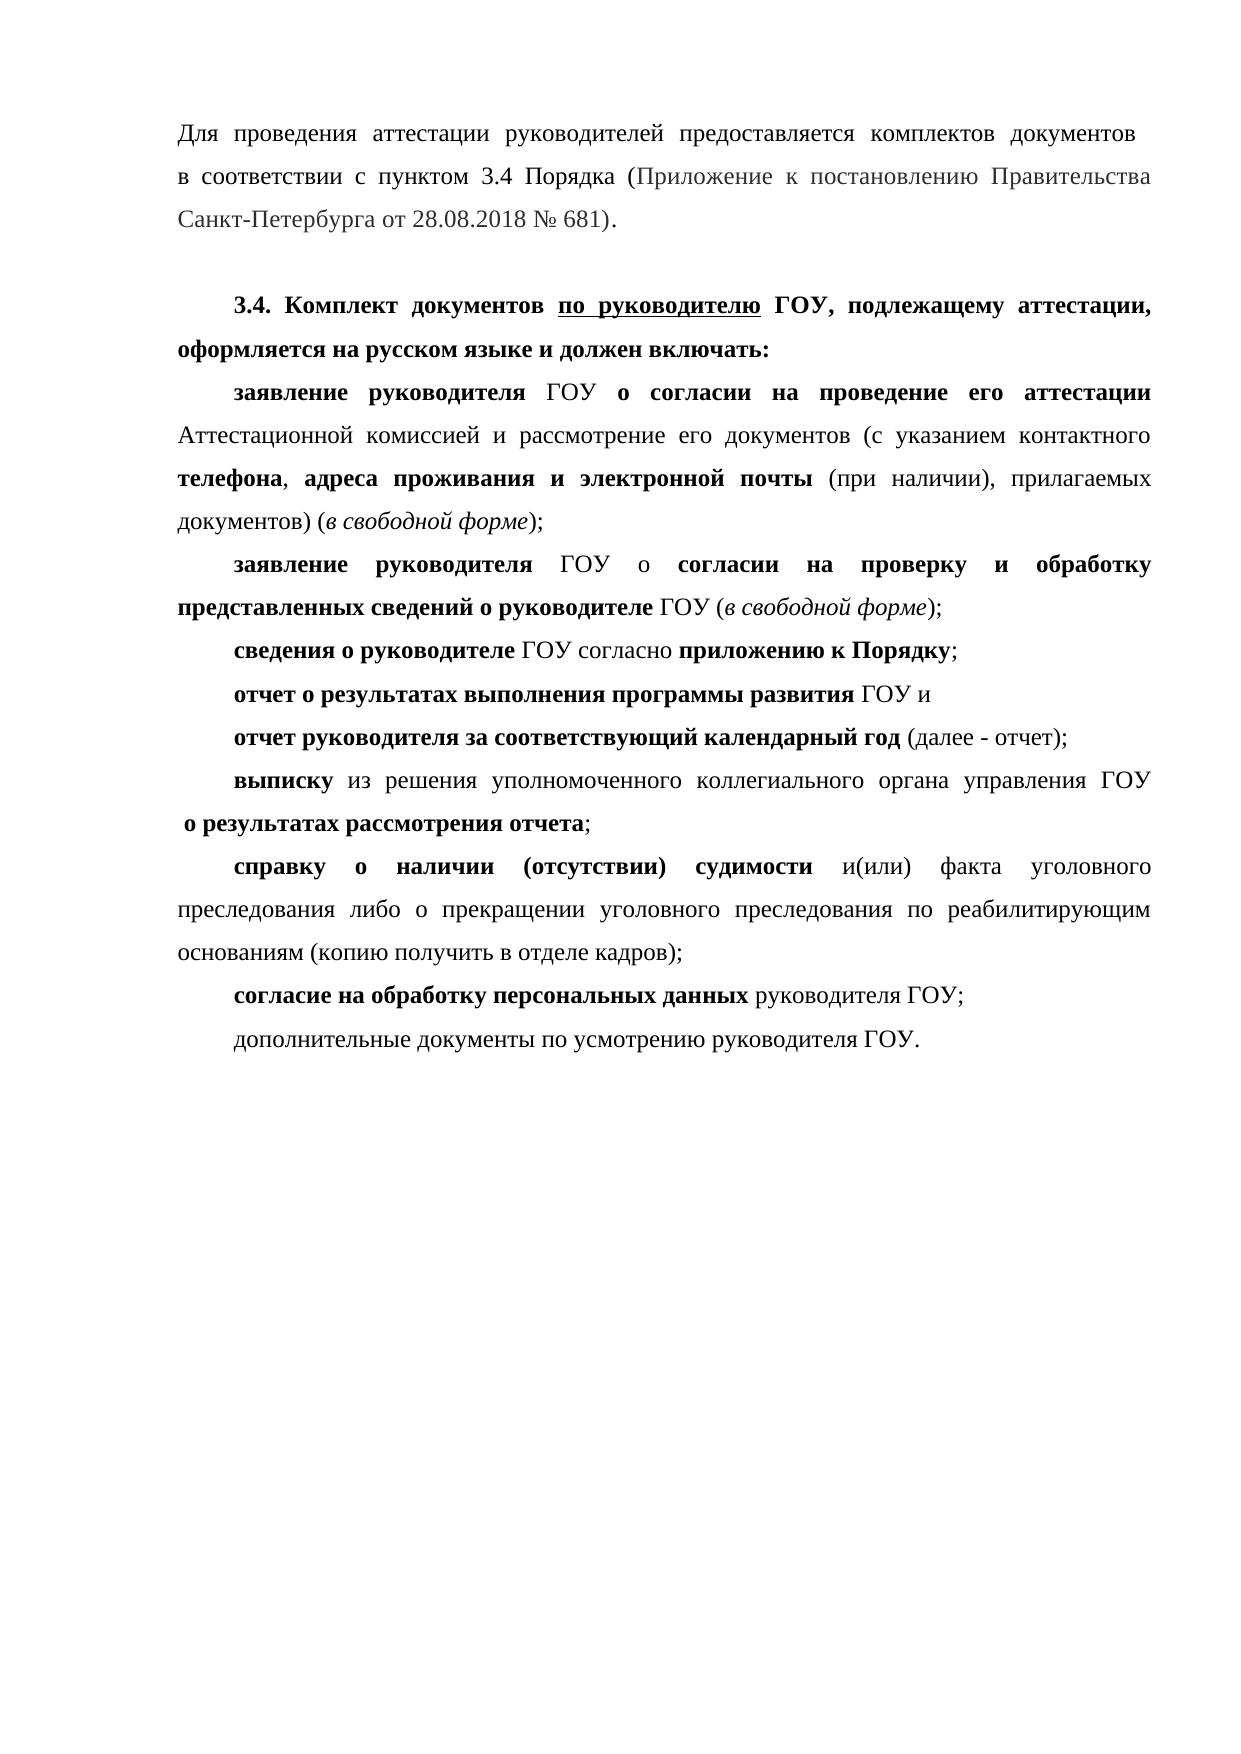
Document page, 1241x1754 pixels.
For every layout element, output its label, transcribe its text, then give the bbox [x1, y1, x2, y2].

text согласие на обработку персональных данных руководителя ГОУ; [177, 981, 1152, 1009]
text заявление руководителя ГОУ о согласии на проверку и обработку представленных сведений о руководителе ГОУ (в свободной форме); [177, 549, 1152, 621]
text Для проведения аттестации руководителей предоставляется комплектов документов в соответствии с пунктом 3.4 Порядка (Приложение к постановлению Правительства Санкт-Петербурга от 28.08.2018 № 681). [177, 118, 1152, 233]
text справку о наличии (отсутствии) судимости и(или) факта уголовного преследования либо о прекращении уголовного преследования по реабилитирующим основаниям (копию получить в отделе кадров); [177, 851, 1152, 966]
text выписку из решения уполномоченного коллегиального органа управления ГОУ о результатах рассмотрения отчета; [177, 765, 1152, 837]
text сведения о руководителе ГОУ согласно приложению к Порядку; [177, 636, 1152, 664]
text отчет руководителя за соответствующий календарный год (далее - отчет); [177, 722, 1152, 751]
text отчет о результатах выполнения программы развития ГОУ и [177, 679, 1152, 707]
text заявление руководителя ГОУ о согласии на проведение его аттестации Аттестационной комиссией и рассмотрение его документов (с указанием контактного телефона, адреса проживания и электронной почты (при наличии), прилагаемых документов) (в свободной форме); [177, 377, 1152, 535]
text 3.4. Комплект документов по руководителю ГОУ, подлежащему аттестации, оформляется на русском языке и должен включать: [177, 291, 1152, 362]
text дополнительные документы по усмотрению руководителя ГОУ. [177, 1024, 1152, 1052]
